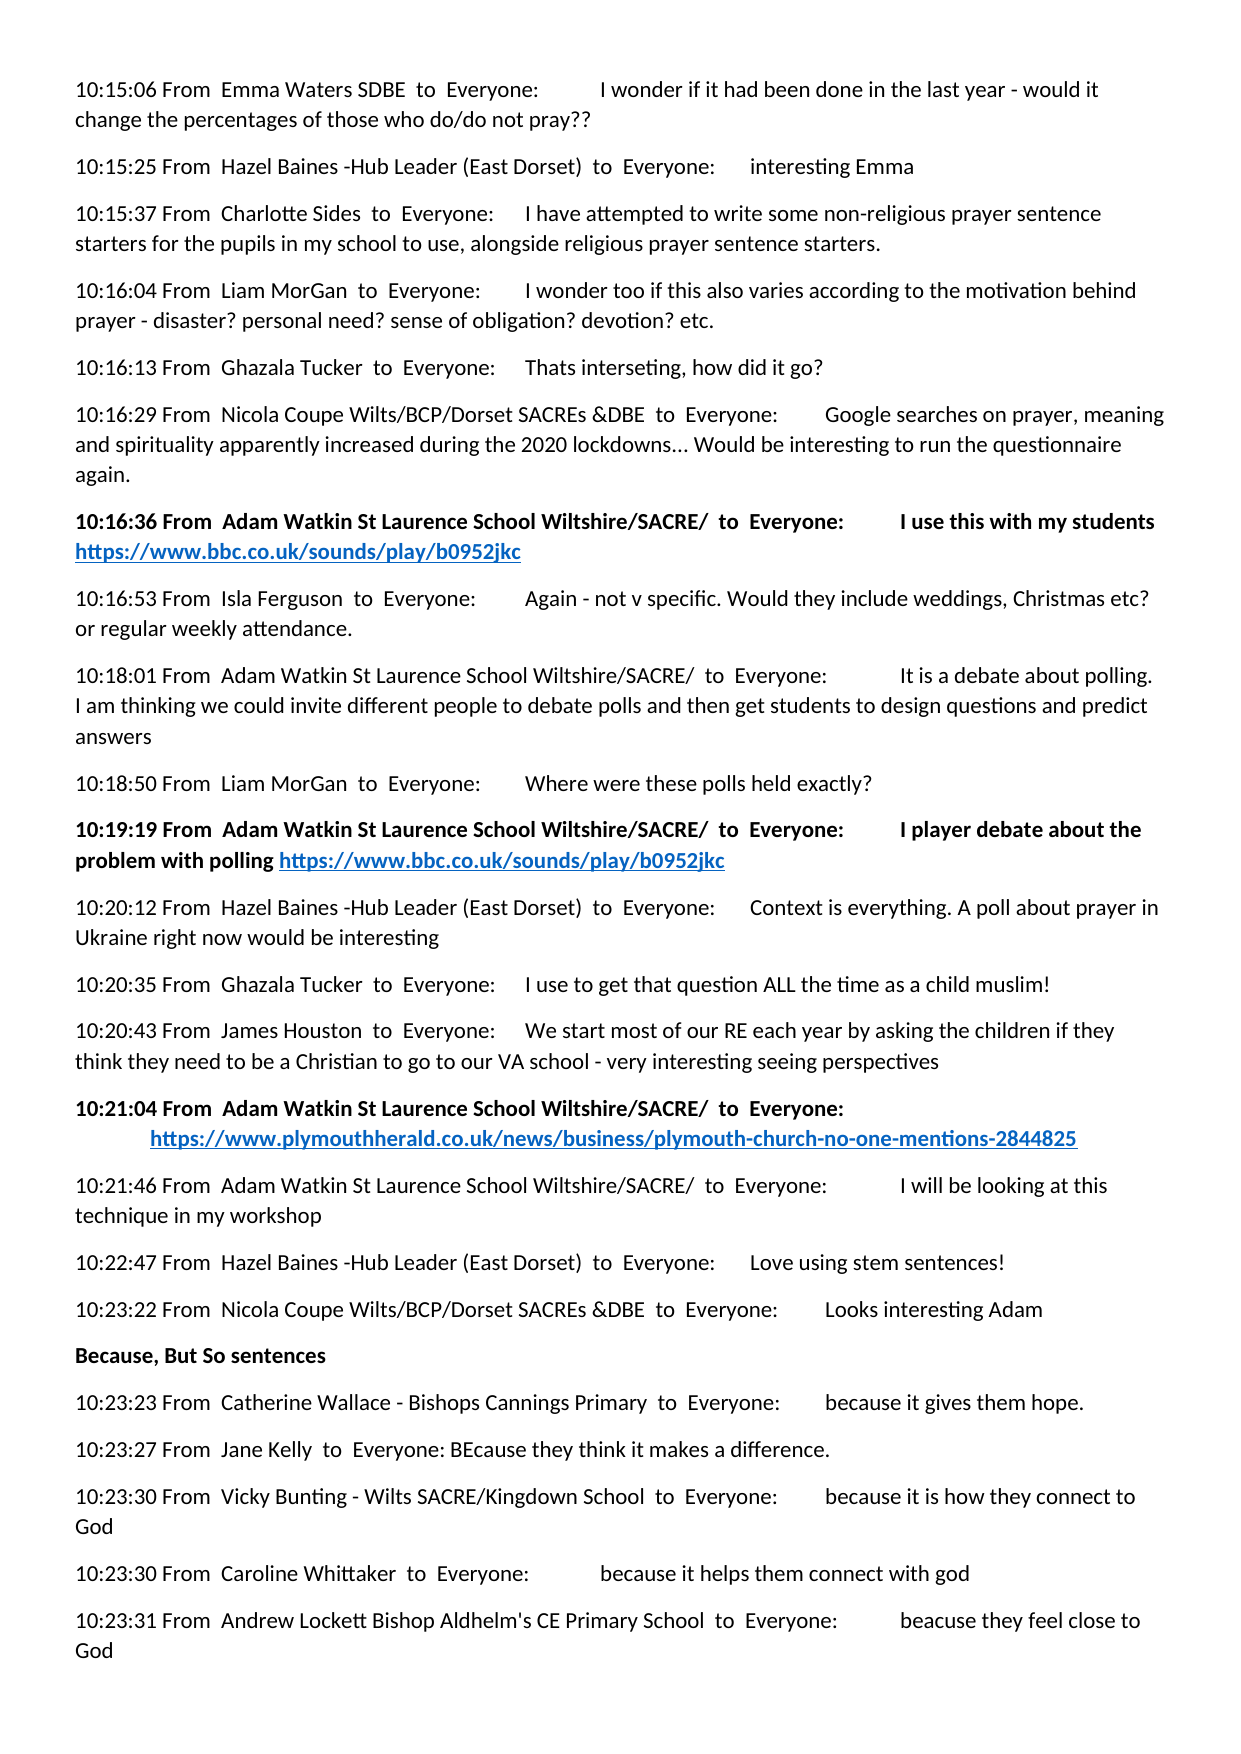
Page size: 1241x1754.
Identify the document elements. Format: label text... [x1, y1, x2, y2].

text 10:23:30 From Vicky Bunting - Wilts SACRE/Kingdown School to Everyone: because it is how they connect to God [75, 1482, 1165, 1541]
text Because, But So sentences [75, 1342, 1165, 1370]
text 10:18:01 From Adam Watkin St Laurence School Wiltshire/SACRE/ to Everyone: It is a debate about polling. I am thinking we could invite different people to debate polls and then get students to design questions and predict answers [75, 661, 1165, 750]
text 10:15:06 From Emma Waters SDBE to Everyone: I wonder if it had been done in the last year - would it change the percentages of those who do/do not pray?? [75, 75, 1165, 133]
text 10:20:12 From Hazel Baines -Hub Leader (East Dorset) to Everyone: Context is everything. A poll about prayer in Ukraine right now would be interesting [75, 893, 1165, 951]
text 10:16:29 From Nicola Coupe Wilts/BCP/Dorset SACREs &DBE to Everyone: Google searches on prayer, meaning and spirituality apparently increased during the 2020 lockdowns... Would be interesting to run the questionnaire again. [75, 400, 1165, 488]
text 10:23:27 From Jane Kelly to Everyone: BEcause they think it makes a difference. [75, 1435, 1165, 1463]
text 10:23:22 From Nicola Coupe Wilts/BCP/Dorset SACREs &DBE to Everyone: Looks interesting Adam [75, 1295, 1165, 1323]
text 10:15:25 From Hazel Baines -Hub Leader (East Dorset) to Everyone: interesting Emma [75, 152, 1165, 180]
text 10:20:43 From James Houston to Everyone: We start most of our RE each year by asking the children if they think they need to be a Christian to go to our VA school - very interesting seeing perspectives [75, 1017, 1165, 1075]
text 10:16:36 From Adam Watkin St Laurence School Wiltshire/SACRE/ to Everyone: I use this with my students https://www.bbc.co.uk/sounds/play/b0952jkc [75, 507, 1165, 566]
text 10:19:19 From Adam Watkin St Laurence School Wiltshire/SACRE/ to Everyone: I player debate about the problem with polling https://www.bbc.co.uk/sounds/play/b0952jkc [75, 816, 1165, 874]
text 10:18:50 From Liam MorGan to Everyone: Where were these polls held exactly? [75, 769, 1165, 797]
text 10:21:46 From Adam Watkin St Laurence School Wiltshire/SACRE/ to Everyone: I will be looking at this technique in my workshop [75, 1171, 1165, 1229]
text 10:20:35 From Ghazala Tucker to Everyone: I use to get that question ALL the time as a child muslim! [75, 970, 1165, 998]
text 10:23:31 From Andrew Lockett Bishop Aldhelm's CE Primary School to Everyone: beacuse they feel close to God [75, 1606, 1165, 1664]
text 10:23:23 From Catherine Wallace - Bishops Cannings Primary to Everyone: because it gives them hope. [75, 1388, 1165, 1417]
text 10:16:13 From Ghazala Tucker to Everyone: Thats interseting, how did it go? [75, 353, 1165, 381]
text 10:15:37 From Charlotte Sides to Everyone: I have attempted to write some non-religious prayer sentence starters for the pupils in my school to use, alongside religious prayer sentence starters. [75, 199, 1165, 257]
text 10:16:53 From Isla Ferguson to Everyone: Again - not v specific. Would they include weddings, Christmas etc? or regular weekly attendance. [75, 584, 1165, 643]
text 10:23:30 From Caroline Whittaker to Everyone: because it helps them connect with god [75, 1559, 1165, 1587]
text 10:22:47 From Hazel Baines -Hub Leader (East Dorset) to Everyone: Love using stem sentences! [75, 1248, 1165, 1276]
text 10:16:04 From Liam MorGan to Everyone: I wonder too if this also varies according to the motivation behind prayer - disaster? personal need? sense of obligation? devotion? etc. [75, 276, 1165, 334]
text 10:21:04 From Adam Watkin St Laurence School Wiltshire/SACRE/ to Everyone: https://www.plymouthherald.co.uk/news/business/plymouth-church-no-one-mentions-2844825 [75, 1094, 1165, 1152]
